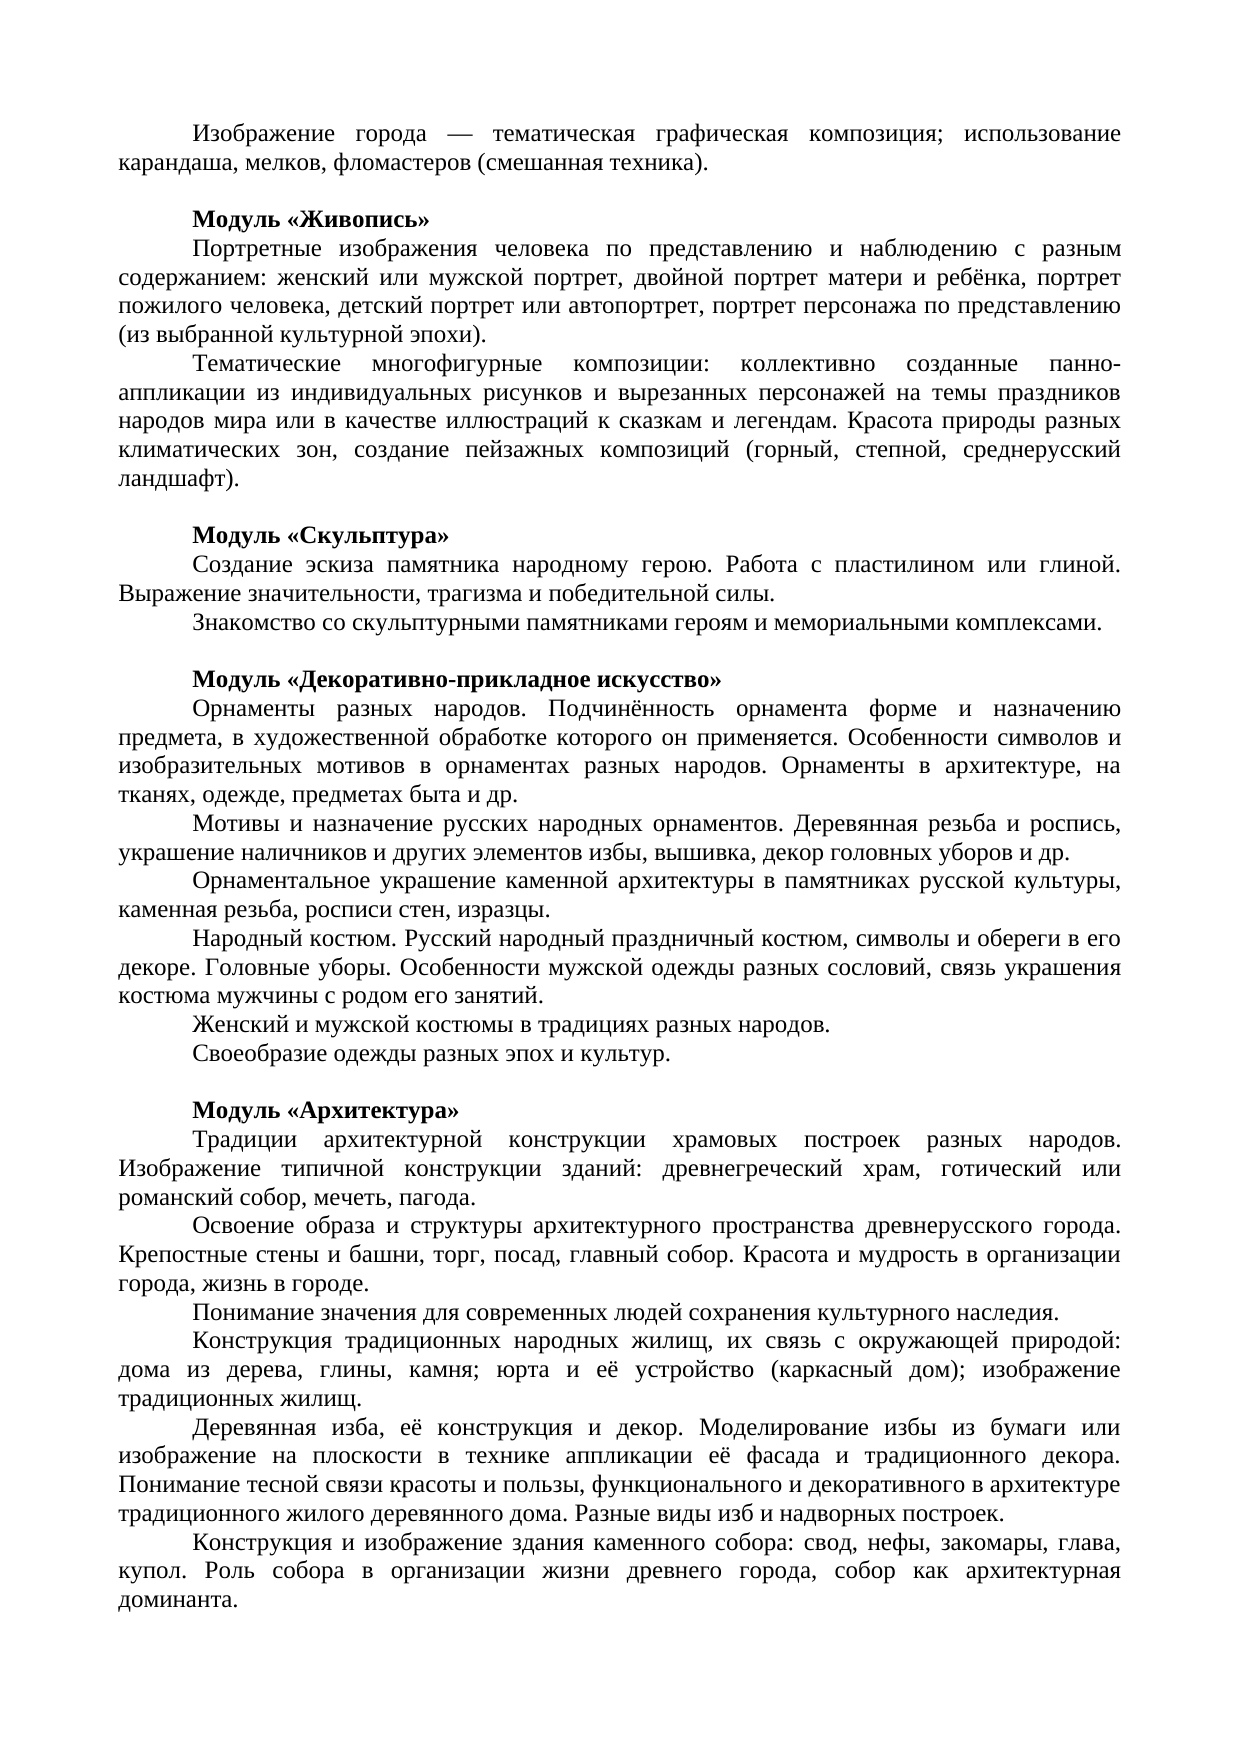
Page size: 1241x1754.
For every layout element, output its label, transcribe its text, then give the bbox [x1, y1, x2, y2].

text Тематические многофигурные композиции: коллективно созданные панно-аппликации из индивидуальных рисунков и вырезанных персонажей на темы праздников народов мира или в качестве иллюстраций к сказкам и легендам. Красота природы разных климатических зон, создание пейзажных композиций (горный, степной, среднерусский ландшафт). [118, 348, 1122, 492]
text Модуль «Архитектура» [118, 1096, 1122, 1124]
text Портретные изображения человека по представлению и наблюдению с разным содержанием: женский или мужской портрет, двойной портрет матери и ребёнка, портрет пожилого человека, детский портрет или автопортрет, портрет персонажа по представлению (из выбранной культурной эпохи). [118, 233, 1122, 348]
text Модуль «Живопись» [118, 204, 1122, 233]
text Мотивы и назначение русских народных орнаментов. Деревянная резьба и роспись, украшение наличников и других элементов избы, вышивка, декор головных уборов и др. [118, 808, 1122, 866]
text Традиции архитектурной конструкции храмовых построек разных народов. Изображение типичной конструкции зданий: древнегреческий храм, готический или романский собор, мечеть, пагода. [118, 1124, 1122, 1211]
text Модуль «Декоративно-прикладное искусство» [118, 664, 1122, 693]
text Конструкция традиционных народных жилищ, их связь с окружающей природой: дома из дерева, глины, камня; юрта и её устройство (каркасный дом); изображение традиционных жилищ. [118, 1326, 1122, 1412]
text Модуль «Скульптура» [118, 521, 1122, 549]
text Изображение города — тематическая графическая композиция; использование карандаша, мелков, фломастеров (смешанная техника). [118, 118, 1122, 176]
text Освоение образа и структуры архитектурного пространства древнерусского города. Крепостные стены и башни, торг, посад, главный собор. Красота и мудрость в организации города, жизнь в городе. [118, 1211, 1122, 1297]
text Орнаменты разных народов. Подчинённость орнамента форме и назначению предмета, в художественной обработке которого он применяется. Особенности символов и изобразительных мотивов в орнаментах разных народов. Орнаменты в архитектуре, на тканях, одежде, предметах быта и др. [118, 693, 1122, 808]
text Женский и мужской костюмы в традициях разных народов. [118, 1009, 1122, 1038]
text Орнаментальное украшение каменной архитектуры в памятниках русской культуры, каменная резьба, росписи стен, изразцы. [118, 866, 1122, 923]
text Создание эскиза памятника народному герою. Работа с пластилином или глиной. Выражение значительности, трагизма и победительной силы. [118, 549, 1122, 607]
text Народный костюм. Русский народный праздничный костюм, символы и обереги в его декоре. Головные уборы. Особенности мужской одежды разных сословий, связь украшения костюма мужчины с родом его занятий. [118, 923, 1122, 1009]
text Понимание значения для современных людей сохранения культурного наследия. [118, 1297, 1122, 1326]
text Конструкция и изображение здания каменного собора: свод, нефы, закомары, глава, купол. Роль собора в организации жизни древнего города, собор как архитектурная доминанта. [118, 1527, 1122, 1613]
text Своеобразие одежды разных эпох и культур. [118, 1038, 1122, 1067]
text Деревянная изба, её конструкция и декор. Моделирование избы из бумаги или изображение на плоскости в технике аппликации её фасада и традиционного декора. Понимание тесной связи красоты и пользы, функционального и декоративного в архитектуре традиционного жилого деревянного дома. Разные виды изб и надворных построек. [118, 1412, 1122, 1527]
text Знакомство со скульптурными памятниками героям и мемориальными комплексами. [118, 607, 1122, 636]
